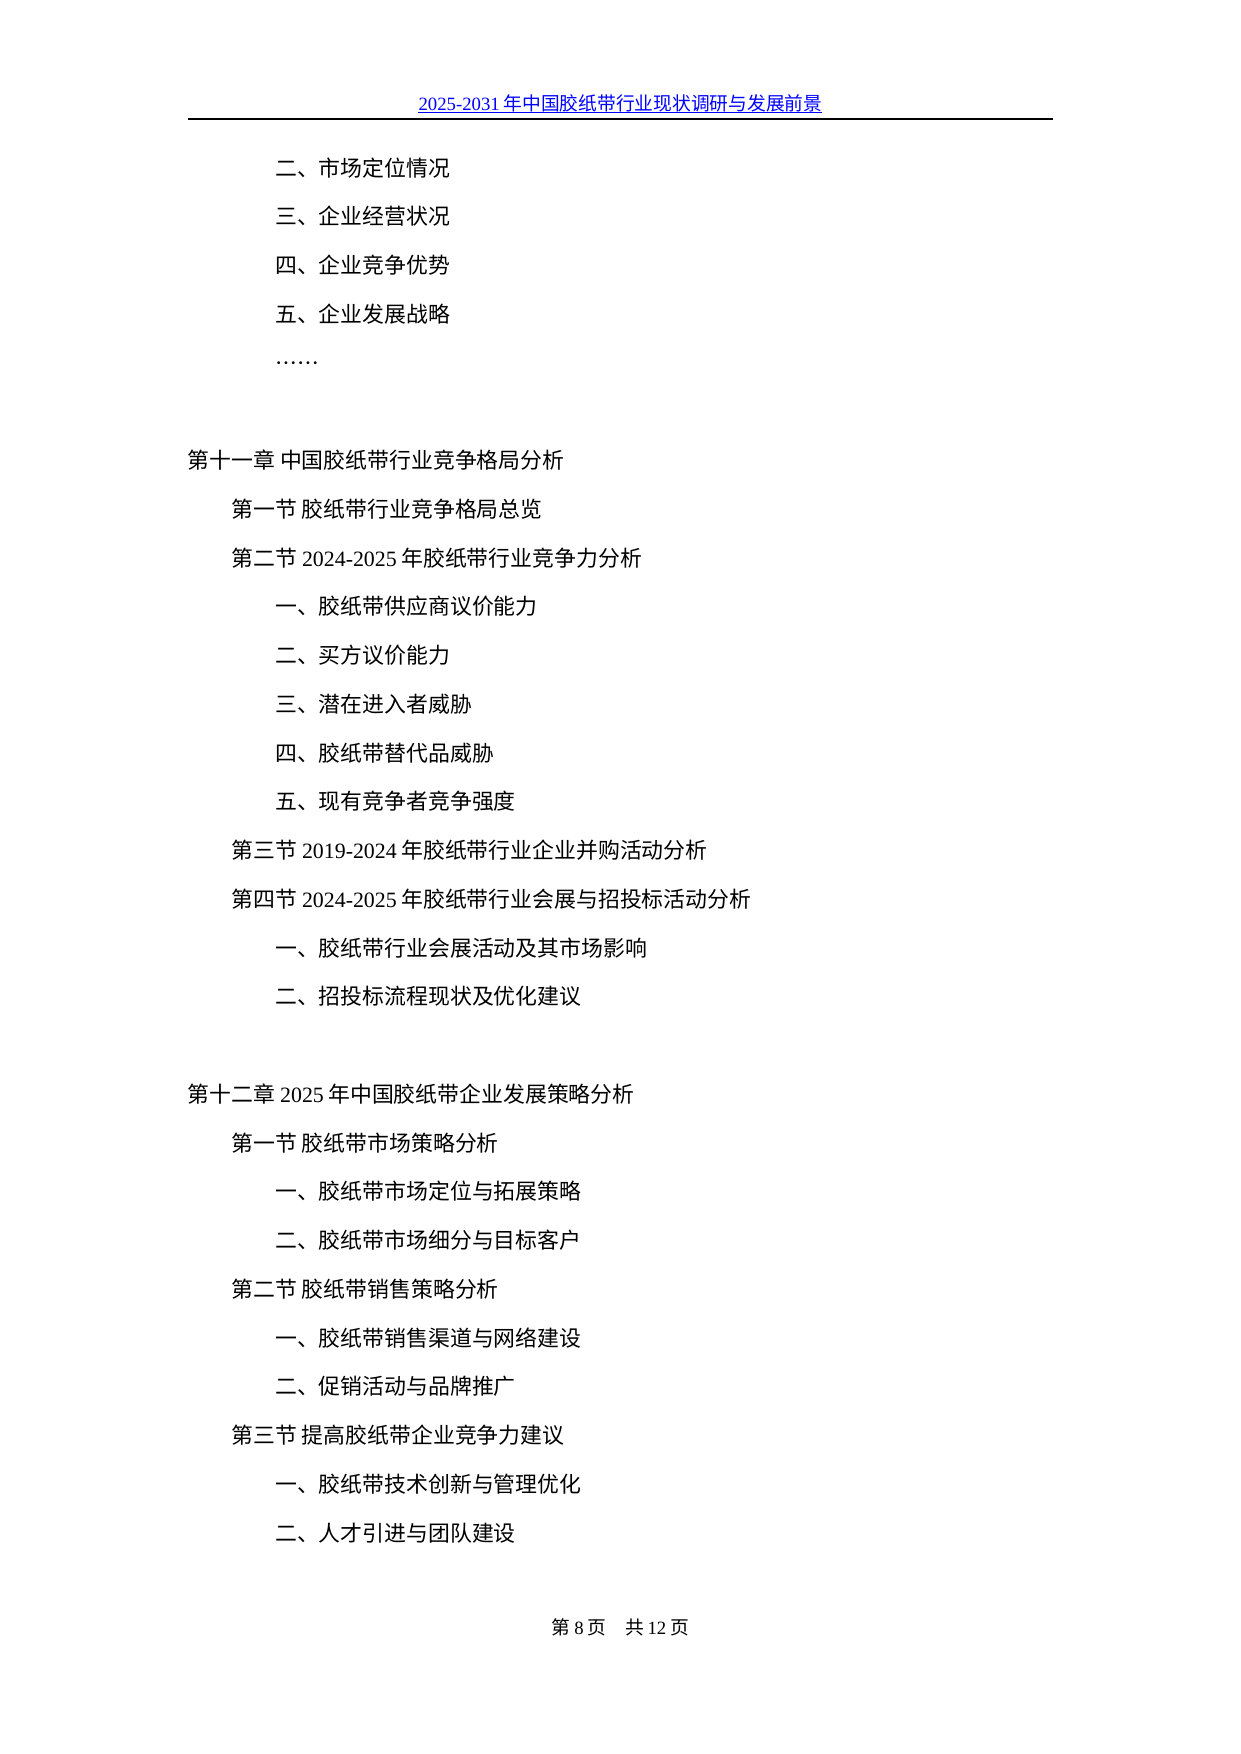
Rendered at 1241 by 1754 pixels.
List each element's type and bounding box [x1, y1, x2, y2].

text [187, 150, 1053, 1548]
